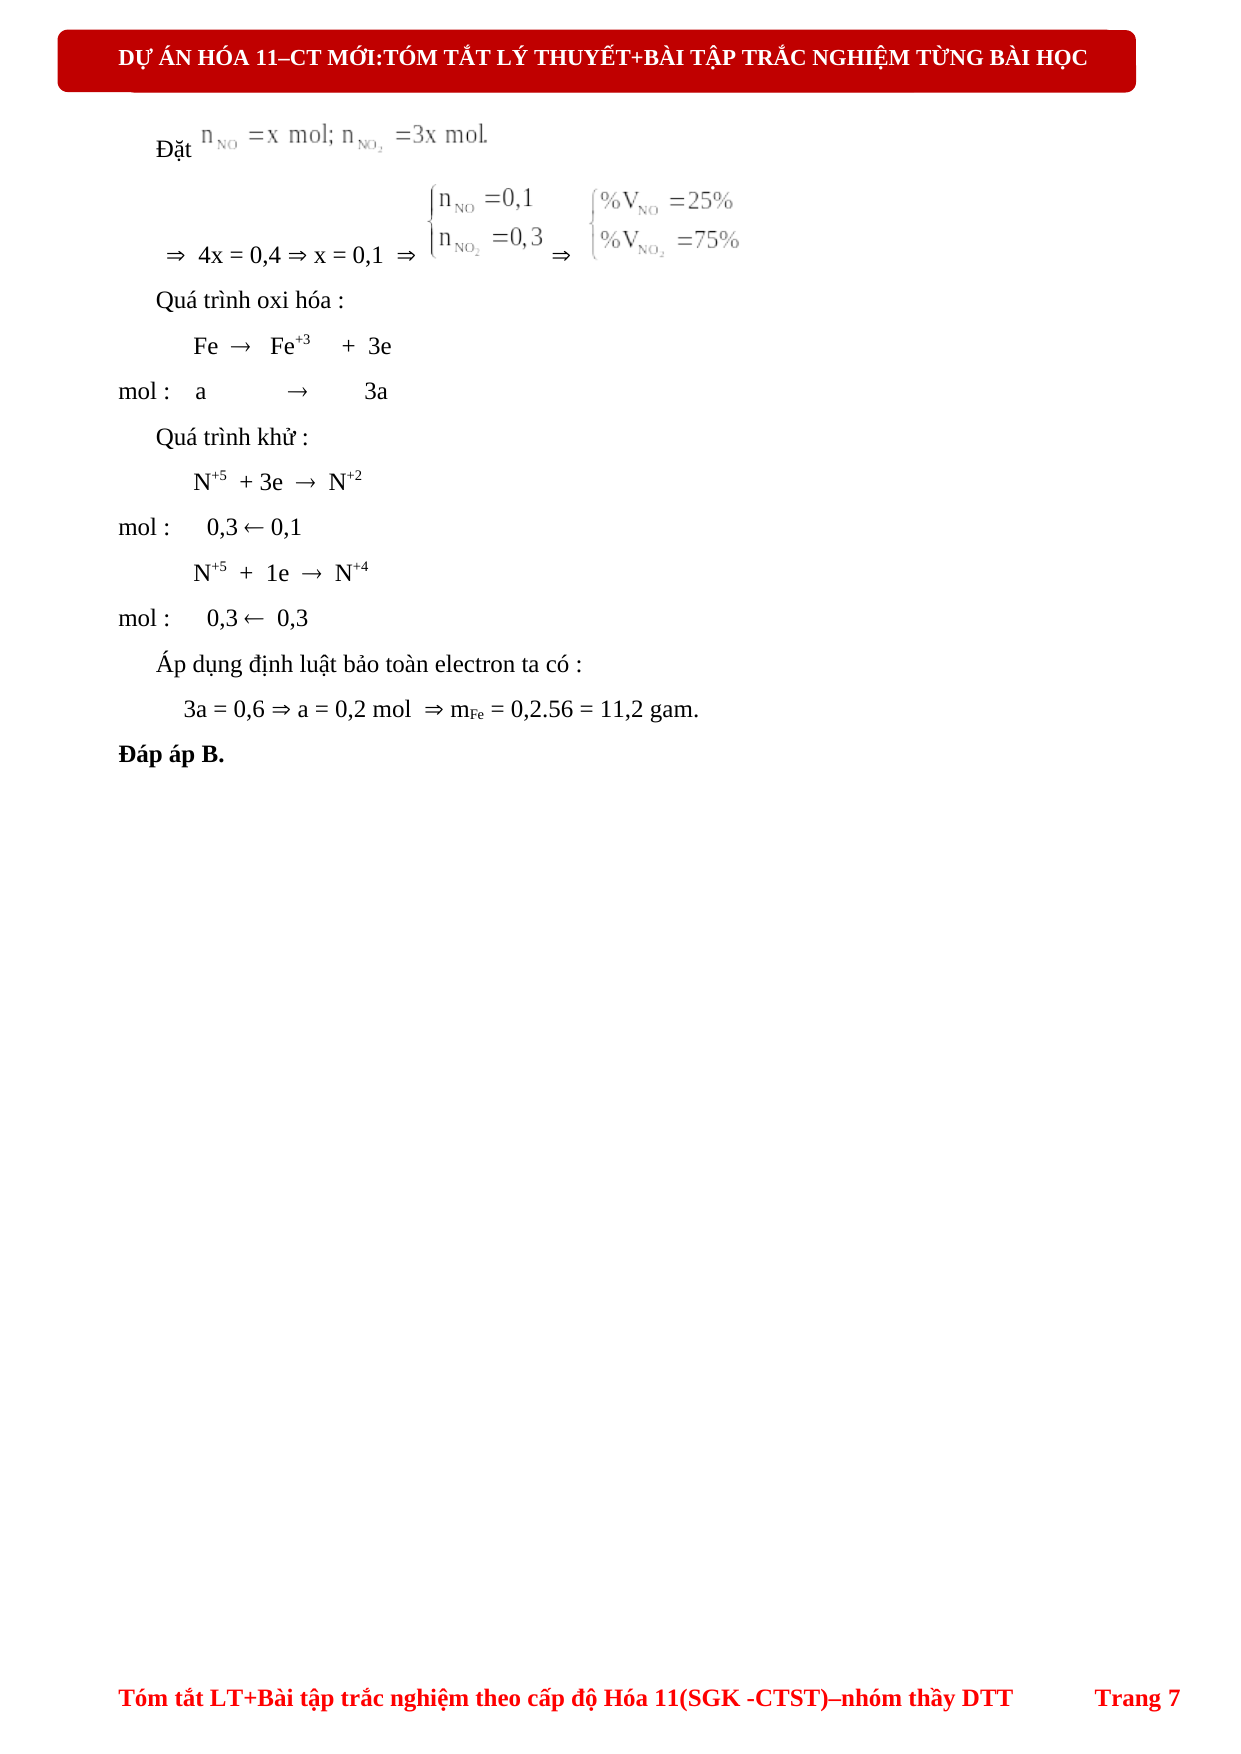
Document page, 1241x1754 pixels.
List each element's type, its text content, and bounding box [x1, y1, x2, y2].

text Đáp áp B. [118, 739, 1181, 768]
text Quá trình khử : [118, 422, 1181, 450]
text mol : a 3a [118, 376, 1181, 405]
text Áp dụng định luật bảo toàn electron ta có : [118, 649, 1181, 677]
text Fe Fe+3 + 3e [118, 331, 1181, 359]
text N+5 + 3e N+2 [118, 467, 1181, 496]
text 4x = 0,4 x = 0,1 [118, 179, 1181, 269]
text Đặt [118, 117, 1181, 163]
text Quá trình oxi hóa : [118, 285, 1181, 314]
text mol : 0,3 0,3 [118, 603, 1181, 632]
text N+5 + 1e N+4 [118, 558, 1181, 587]
text 3a = 0,6 a = 0,2 mol mFe = 0,2.56 = 11,2 gam. [118, 694, 1181, 723]
text mol : 0,3 0,1 [118, 512, 1181, 541]
